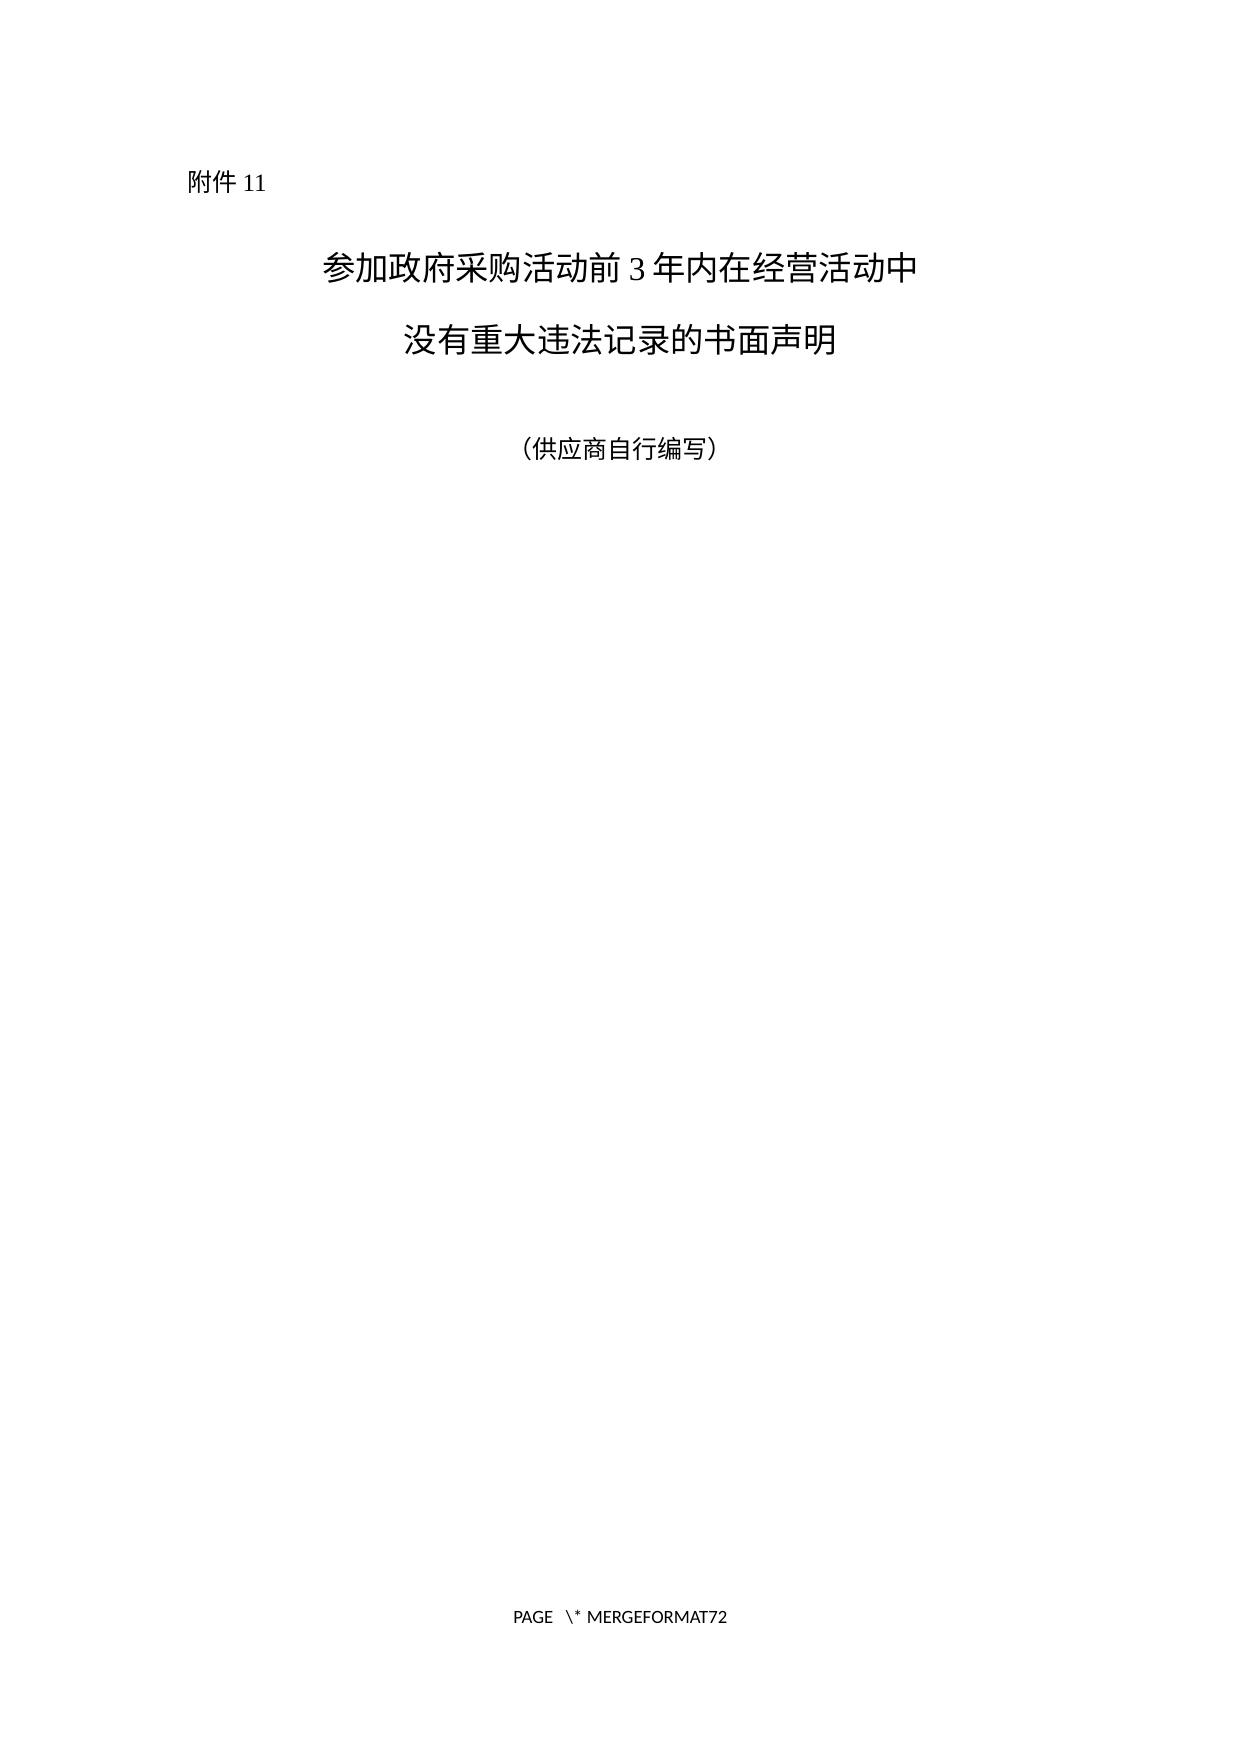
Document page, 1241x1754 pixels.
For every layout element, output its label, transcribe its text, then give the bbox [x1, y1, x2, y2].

text 附件11 [187, 162, 1053, 199]
text 没有重大违法记录的书面声明 [187, 314, 1053, 362]
text （供应商自行编写） [187, 429, 1053, 466]
text 参加政府采购活动前3年内在经营活动中 [187, 242, 1053, 290]
